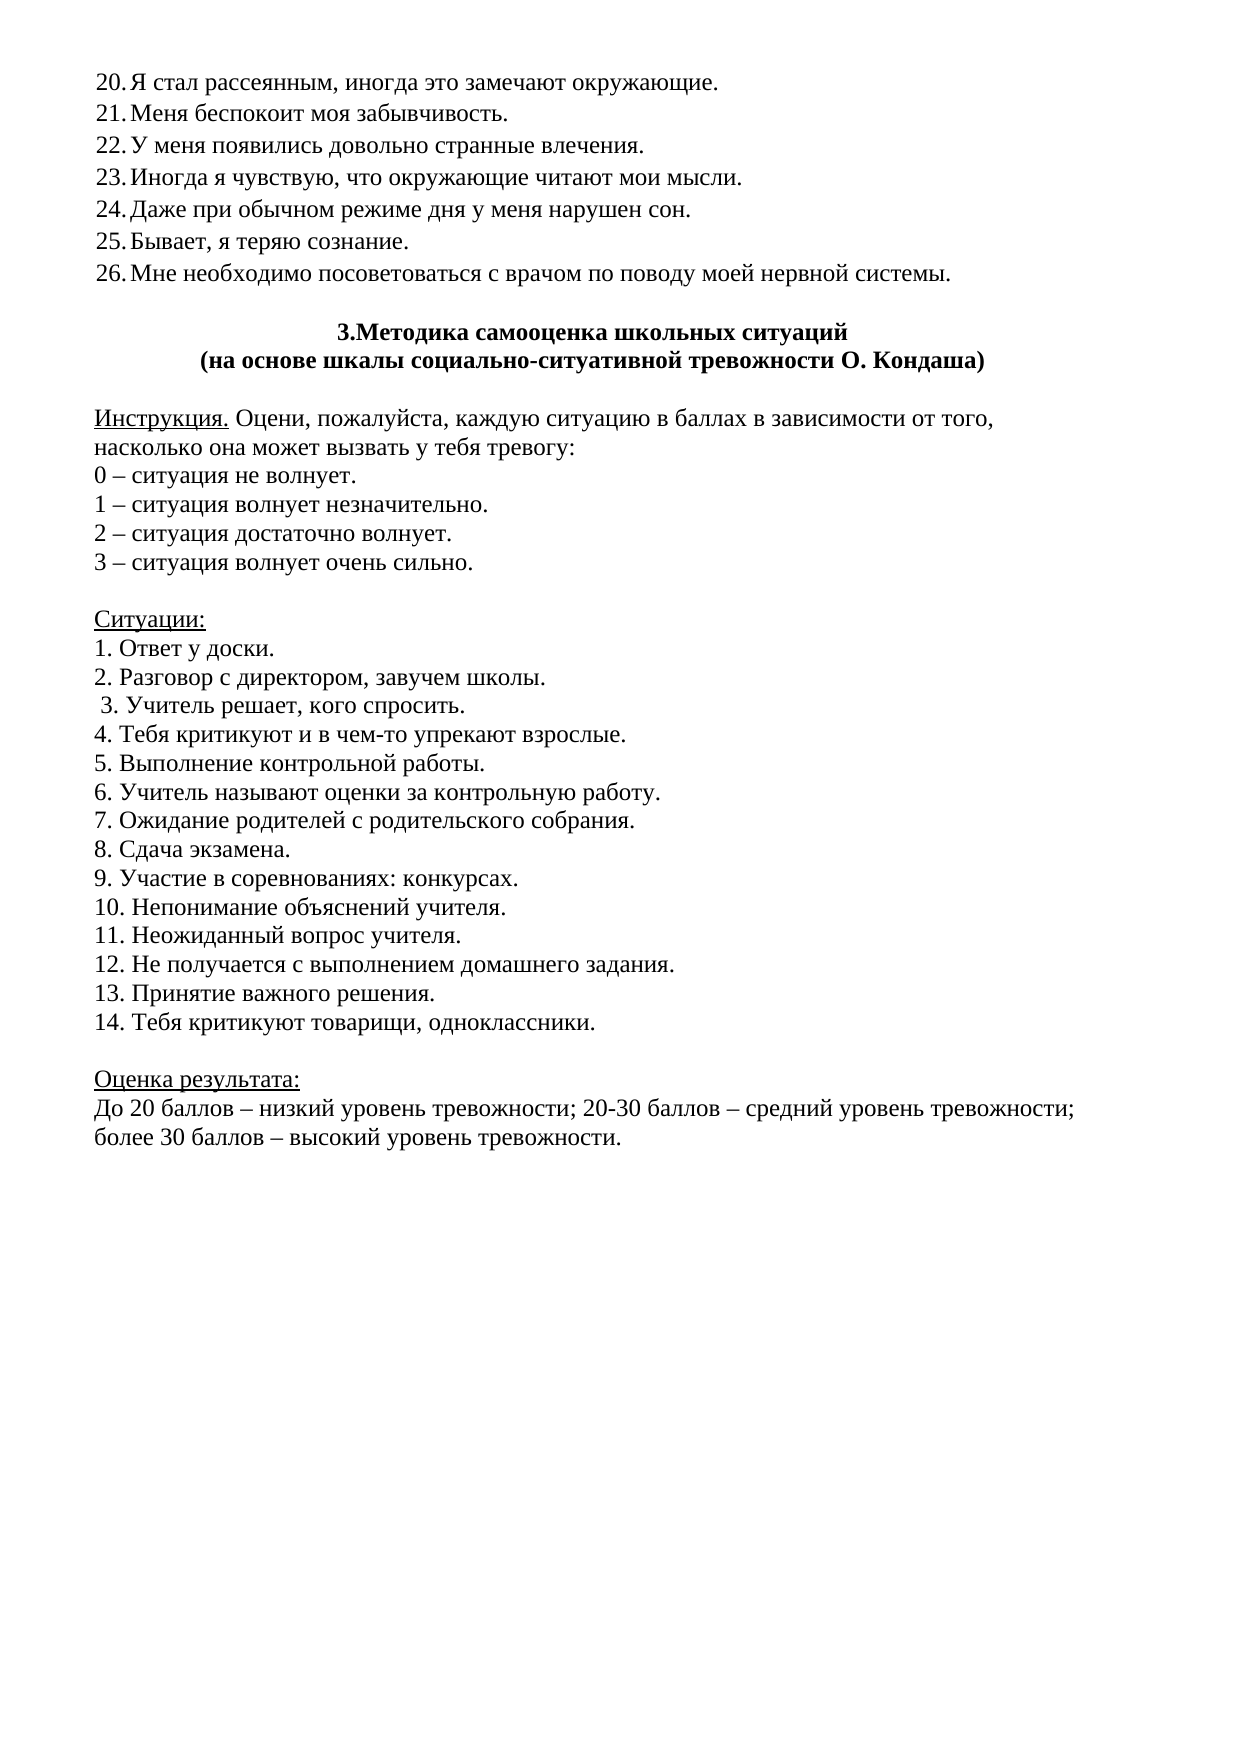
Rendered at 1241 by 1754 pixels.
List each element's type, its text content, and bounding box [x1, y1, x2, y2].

text 5. Выполнение контрольной работы. [94, 748, 1091, 777]
table_cell 22. [94, 129, 128, 161]
text 8. Сдача экзамена. [94, 834, 1091, 863]
text 10. Непонимание объяснений учителя. [94, 892, 1091, 921]
table_cell 25. [94, 224, 128, 256]
text До 20 баллов – низкий уровень тревожности; 20-30 баллов – средний уровень тревожности; более 30 баллов – высокий уровень тревожности. [94, 1093, 1091, 1151]
table_cell 21. [94, 97, 128, 129]
table_cell Мне необходимо посоветоваться с врачом по поводу моей нервной системы. [128, 256, 1014, 288]
text 2 – ситуация достаточно волнует. [94, 518, 1091, 547]
table_cell Меня беспокоит моя забывчивость. [128, 97, 1014, 129]
text 9. Участие в соревнованиях: конкурсах. [94, 863, 1091, 892]
text Ситуации: [94, 604, 1091, 633]
text 1. Ответ у доски. [94, 633, 1091, 662]
table_cell Даже при обычном режиме дня у меня нарушен сон. [128, 193, 1014, 224]
text 0 – ситуация не волнует. [94, 461, 1091, 489]
table_cell 26. [94, 256, 128, 288]
text 14. Тебя критикуют товарищи, одноклассники. [94, 1007, 1091, 1036]
table_cell Бывает, я теряю сознание. [128, 224, 1014, 256]
text Инструкция. Оцени, пожалуйста, каждую ситуацию в баллах в зависимости от того, насколько она может вызвать у тебя тревогу: [94, 403, 1091, 461]
text 13. Принятие важного решения. [94, 978, 1091, 1007]
text Оценка результата: [94, 1064, 1091, 1093]
text (на основе шкалы социально-ситуативной тревожности О. Кондаша) [94, 346, 1091, 374]
table_cell 24. [94, 193, 128, 224]
text 11. Неожиданный вопрос учителя. [94, 921, 1091, 949]
table_cell У меня появились довольно странные влечения. [128, 129, 1014, 161]
text 3. Учитель решает, кого спросить. [94, 691, 1091, 719]
text 12. Не получается с выполнением домашнего задания. [94, 949, 1091, 978]
text 2. Разговор с директором, завучем школы. [94, 662, 1091, 691]
text 1 – ситуация волнует незначительно. [94, 489, 1091, 518]
text 3.Методика самооценка школьных ситуаций [94, 317, 1091, 346]
table_cell Я стал рассеянным, иногда это замечают окружающие. [128, 65, 1014, 97]
table_cell 23. [94, 161, 128, 192]
text 3 – ситуация волнует очень сильно. [94, 547, 1091, 576]
table_cell Иногда я чувствую, что окружающие читают мои мысли. [128, 161, 1014, 192]
table_cell 20. [94, 65, 128, 97]
text 4. Тебя критикуют и в чем-то упрекают взрослые. [94, 719, 1091, 748]
text 7. Ожидание родителей с родительского собрания. [94, 806, 1091, 834]
text 6. Учитель называют оценки за контрольную работу. [94, 777, 1091, 806]
